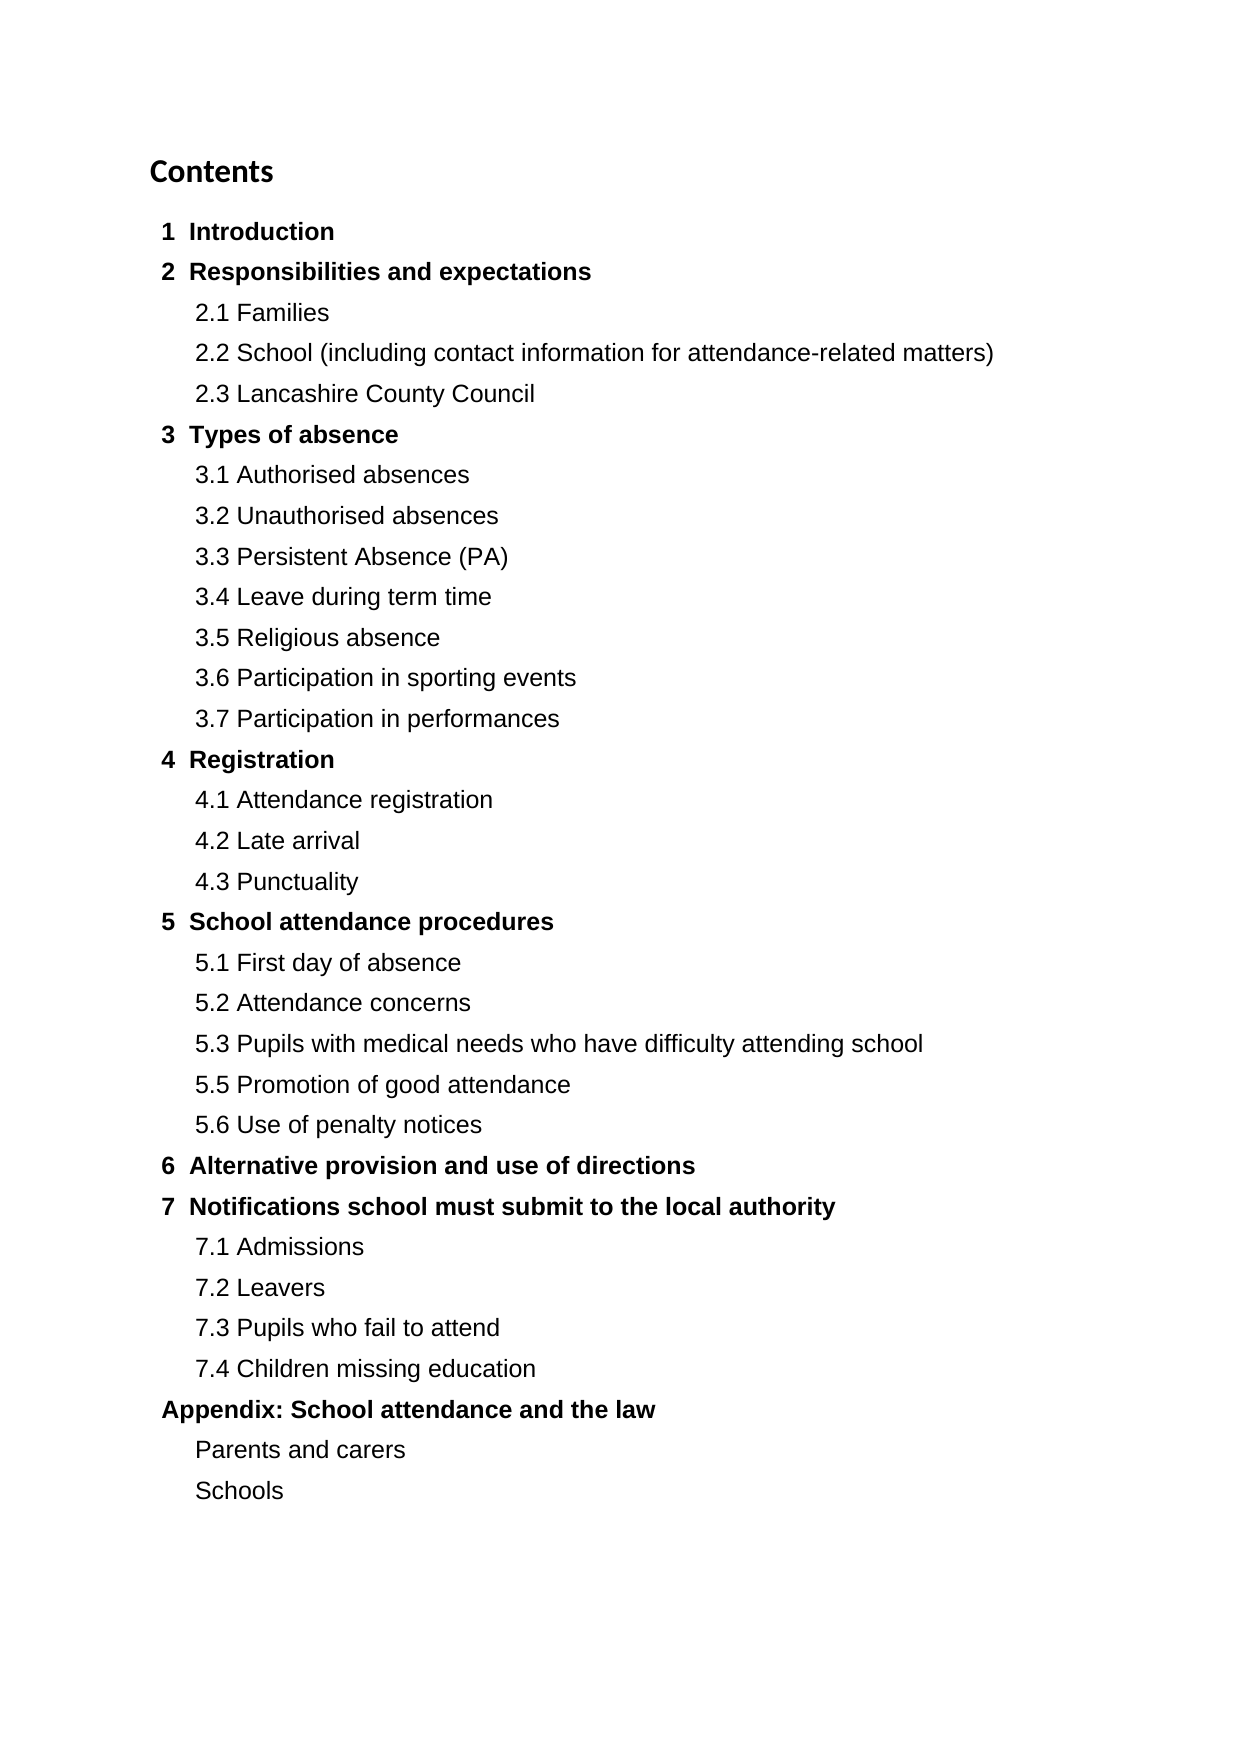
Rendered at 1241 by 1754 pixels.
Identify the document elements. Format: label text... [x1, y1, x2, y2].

table_cell 3.6 Participation in sporting events [150, 658, 1095, 698]
table_cell 4.2 Late arrival [150, 820, 1095, 861]
table_cell 6 Alternative provision and use of directions [150, 1145, 1095, 1186]
table_cell 5 School attendance procedures [150, 901, 1095, 942]
table_cell 7.2 Leavers [150, 1267, 1095, 1307]
table_cell 3.1 Authorised absences [150, 454, 1095, 495]
table_cell Appendix: School attendance and the law [150, 1389, 1095, 1429]
table_header 1 Introduction [150, 211, 1095, 251]
table_cell 5.3 Pupils with medical needs who have difficulty attending school [150, 1023, 1095, 1064]
table_cell 5.5 Promotion of good attendance [150, 1064, 1095, 1104]
table_cell 4.1 Attendance registration [150, 779, 1095, 820]
table_cell 3.4 Leave during term time [150, 576, 1095, 617]
table_cell 7.4 Children missing education [150, 1348, 1095, 1389]
table_cell 2.2 School (including contact information for attendance-related matters) [150, 333, 1095, 373]
table_cell 2 Responsibilities and expectations [150, 251, 1095, 292]
table_cell 4 Registration [150, 739, 1095, 779]
text Contents [150, 150, 1090, 191]
table_cell 3.5 Religious absence [150, 617, 1095, 657]
table_cell 5.1 First day of absence [150, 942, 1095, 982]
table_cell 3.3 Persistent Absence (PA) [150, 536, 1095, 576]
table_cell 7.3 Pupils who fail to attend [150, 1308, 1095, 1348]
table_cell 5.2 Attendance concerns [150, 983, 1095, 1023]
table_cell 2.1 Families [150, 292, 1095, 332]
table_cell 5.6 Use of penalty notices [150, 1104, 1095, 1145]
table_cell 4.3 Punctuality [150, 861, 1095, 901]
table_cell 7 Notifications school must submit to the local authority [150, 1186, 1095, 1226]
table_cell 3.2 Unauthorised absences [150, 495, 1095, 536]
table_cell 7.1 Admissions [150, 1226, 1095, 1267]
table_cell 2.3 Lancashire County Council [150, 373, 1095, 414]
table_cell 3.7 Participation in performances [150, 698, 1095, 739]
table_cell 3 Types of absence [150, 414, 1095, 454]
table_cell Parents and carers [150, 1429, 1095, 1470]
table_cell Schools [150, 1470, 1095, 1511]
